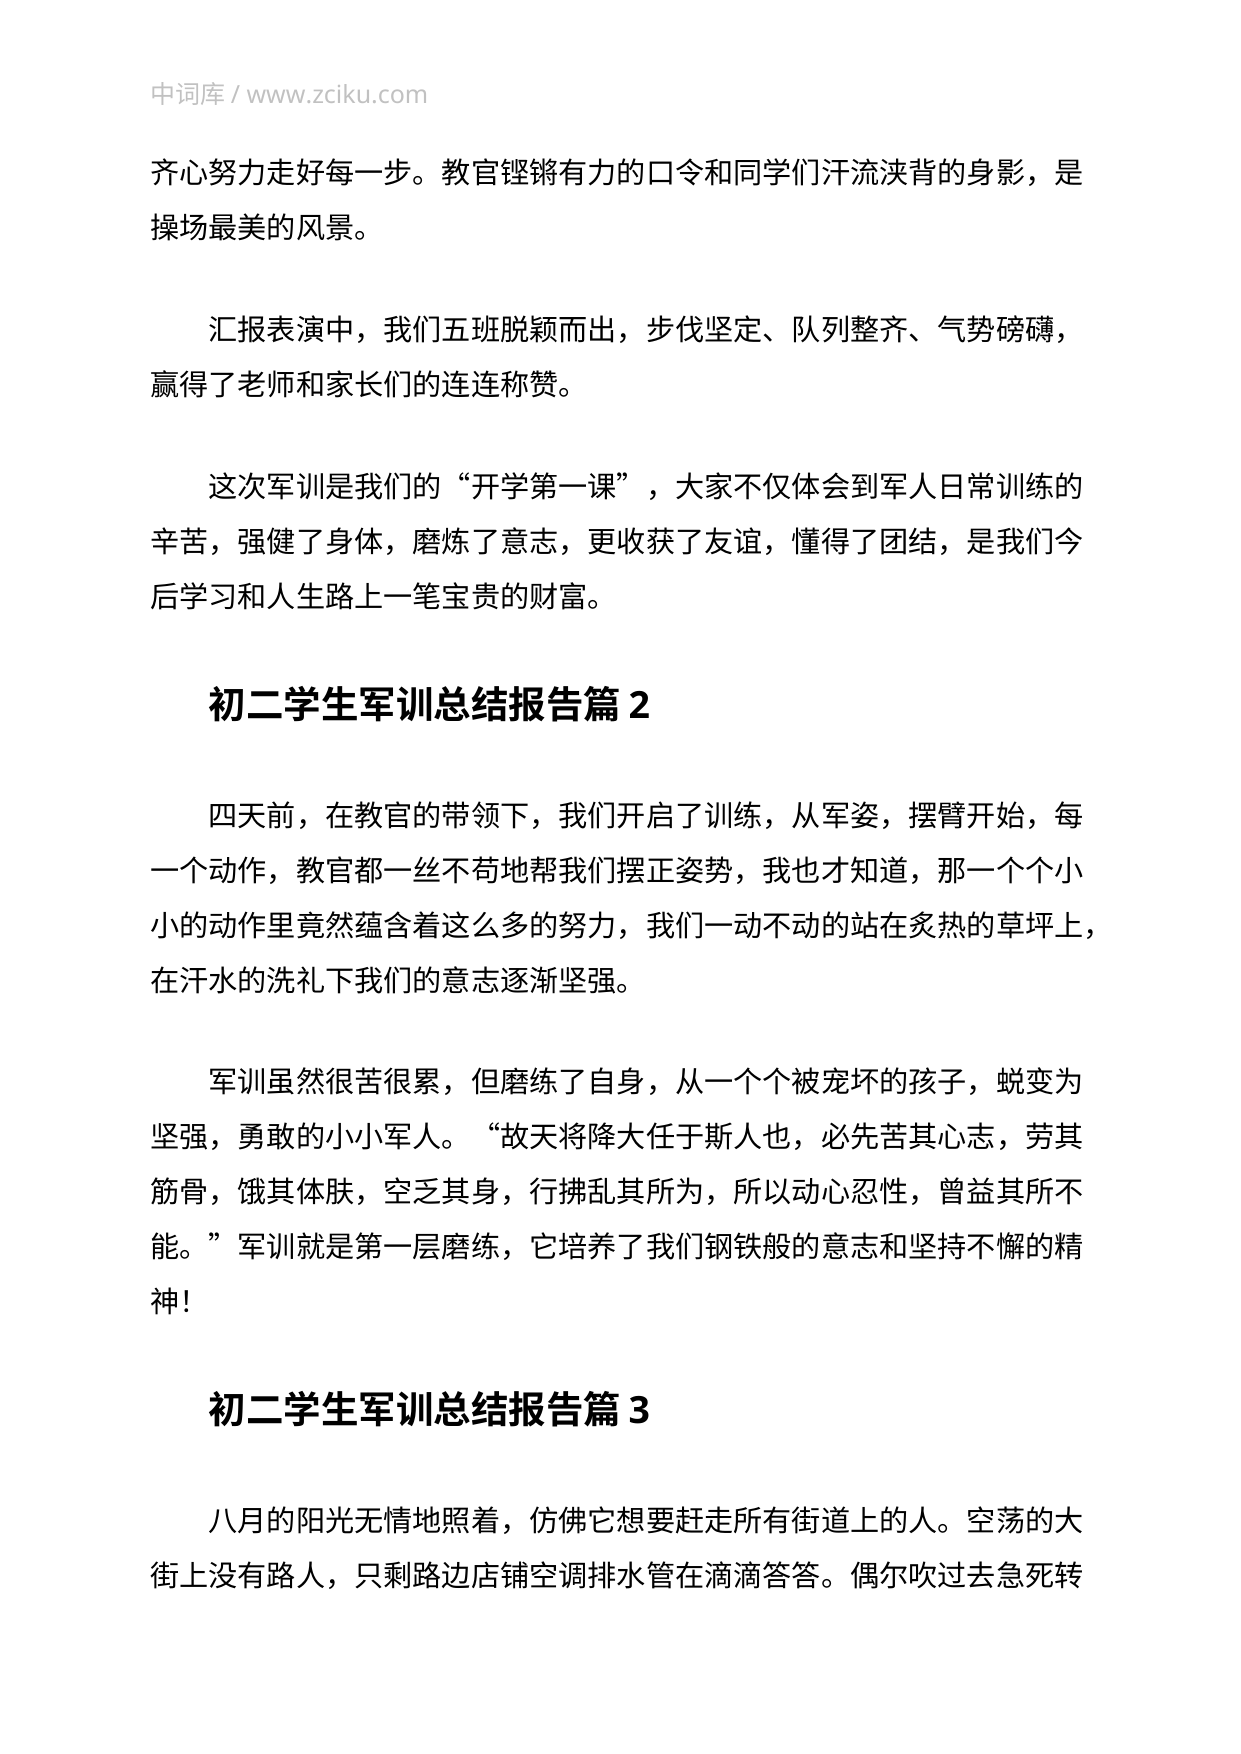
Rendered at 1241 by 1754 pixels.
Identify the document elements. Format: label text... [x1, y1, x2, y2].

text 初二学生军训总结报告篇3 [150, 1380, 1090, 1435]
text 军训虽然很苦很累，但磨练了自身，从一个个被宠坏的孩子，蜕变为坚强，勇敢的小小军人。“故天将降大任于斯人也，必先苦其心志，劳其筋骨，饿其体肤，空乏其身，行拂乱其所为，所以动心忍性，曾益其所不能。”军训就是第一层磨练，它培养了我们钢铁般的意志和坚持不懈的精神！ [150, 1059, 1090, 1321]
text 初二学生军训总结报告篇2 [150, 675, 1090, 729]
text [150, 150, 1090, 247]
text 汇报表演中，我们五班脱颖而出，步伐坚定、队列整齐、气势磅礴，赢得了老师和家长们的连连称赞。 [150, 307, 1090, 404]
text 四天前，在教官的带领下，我们开启了训练，从军姿，摆臂开始，每一个动作，教官都一丝不苟地帮我们摆正姿势，我也才知道，那一个个小小的动作里竟然蕴含着这么多的努力，我们一动不动的站在炙热的草坪上，在汗水的洗礼下我们的意志逐渐坚强。 [150, 792, 1090, 999]
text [150, 1498, 1090, 1595]
text 这次军训是我们的“开学第一课”，大家不仅体会到军人日常训练的辛苦，强健了身体，磨炼了意志，更收获了友谊，懂得了团结，是我们今后学习和人生路上一笔宝贵的财富。 [150, 463, 1090, 615]
